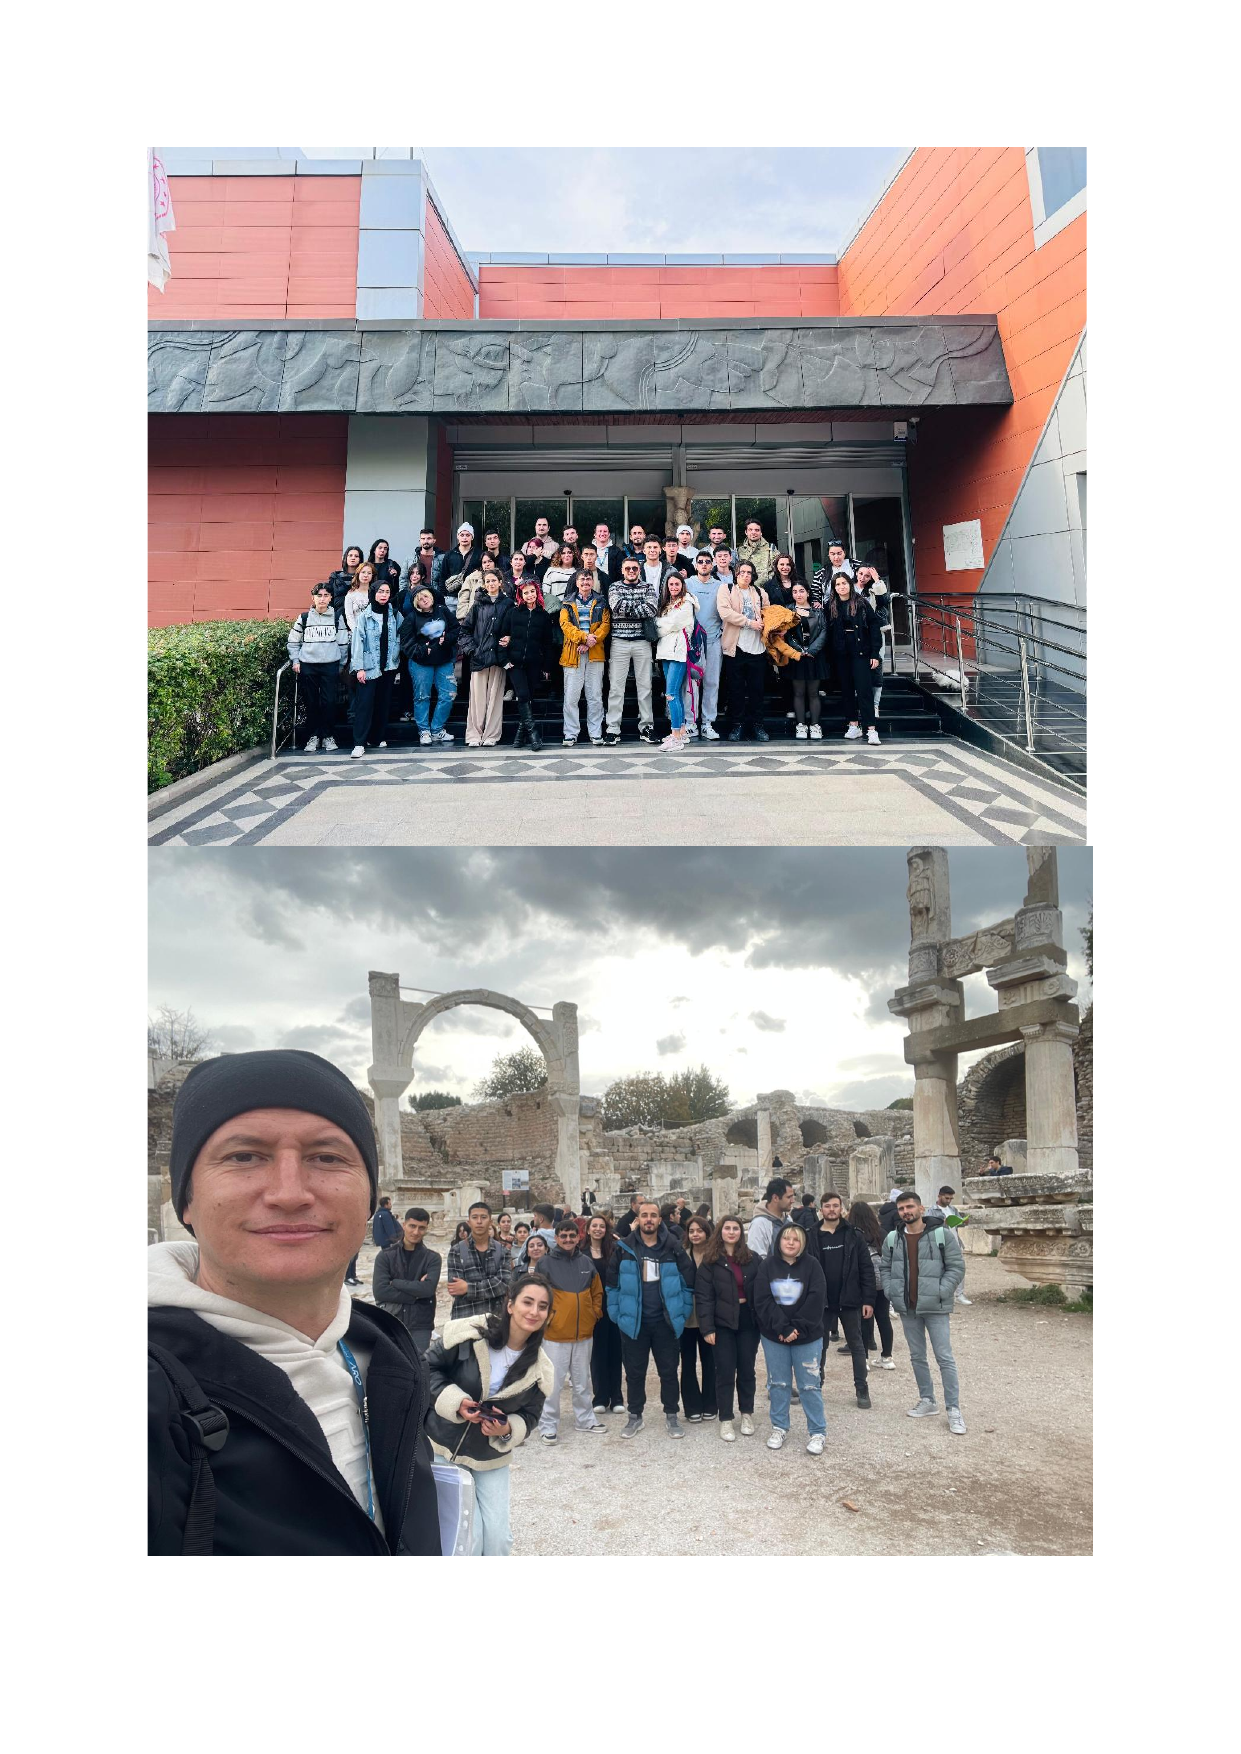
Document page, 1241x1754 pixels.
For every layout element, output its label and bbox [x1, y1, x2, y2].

picture [147, 147, 1093, 1556]
